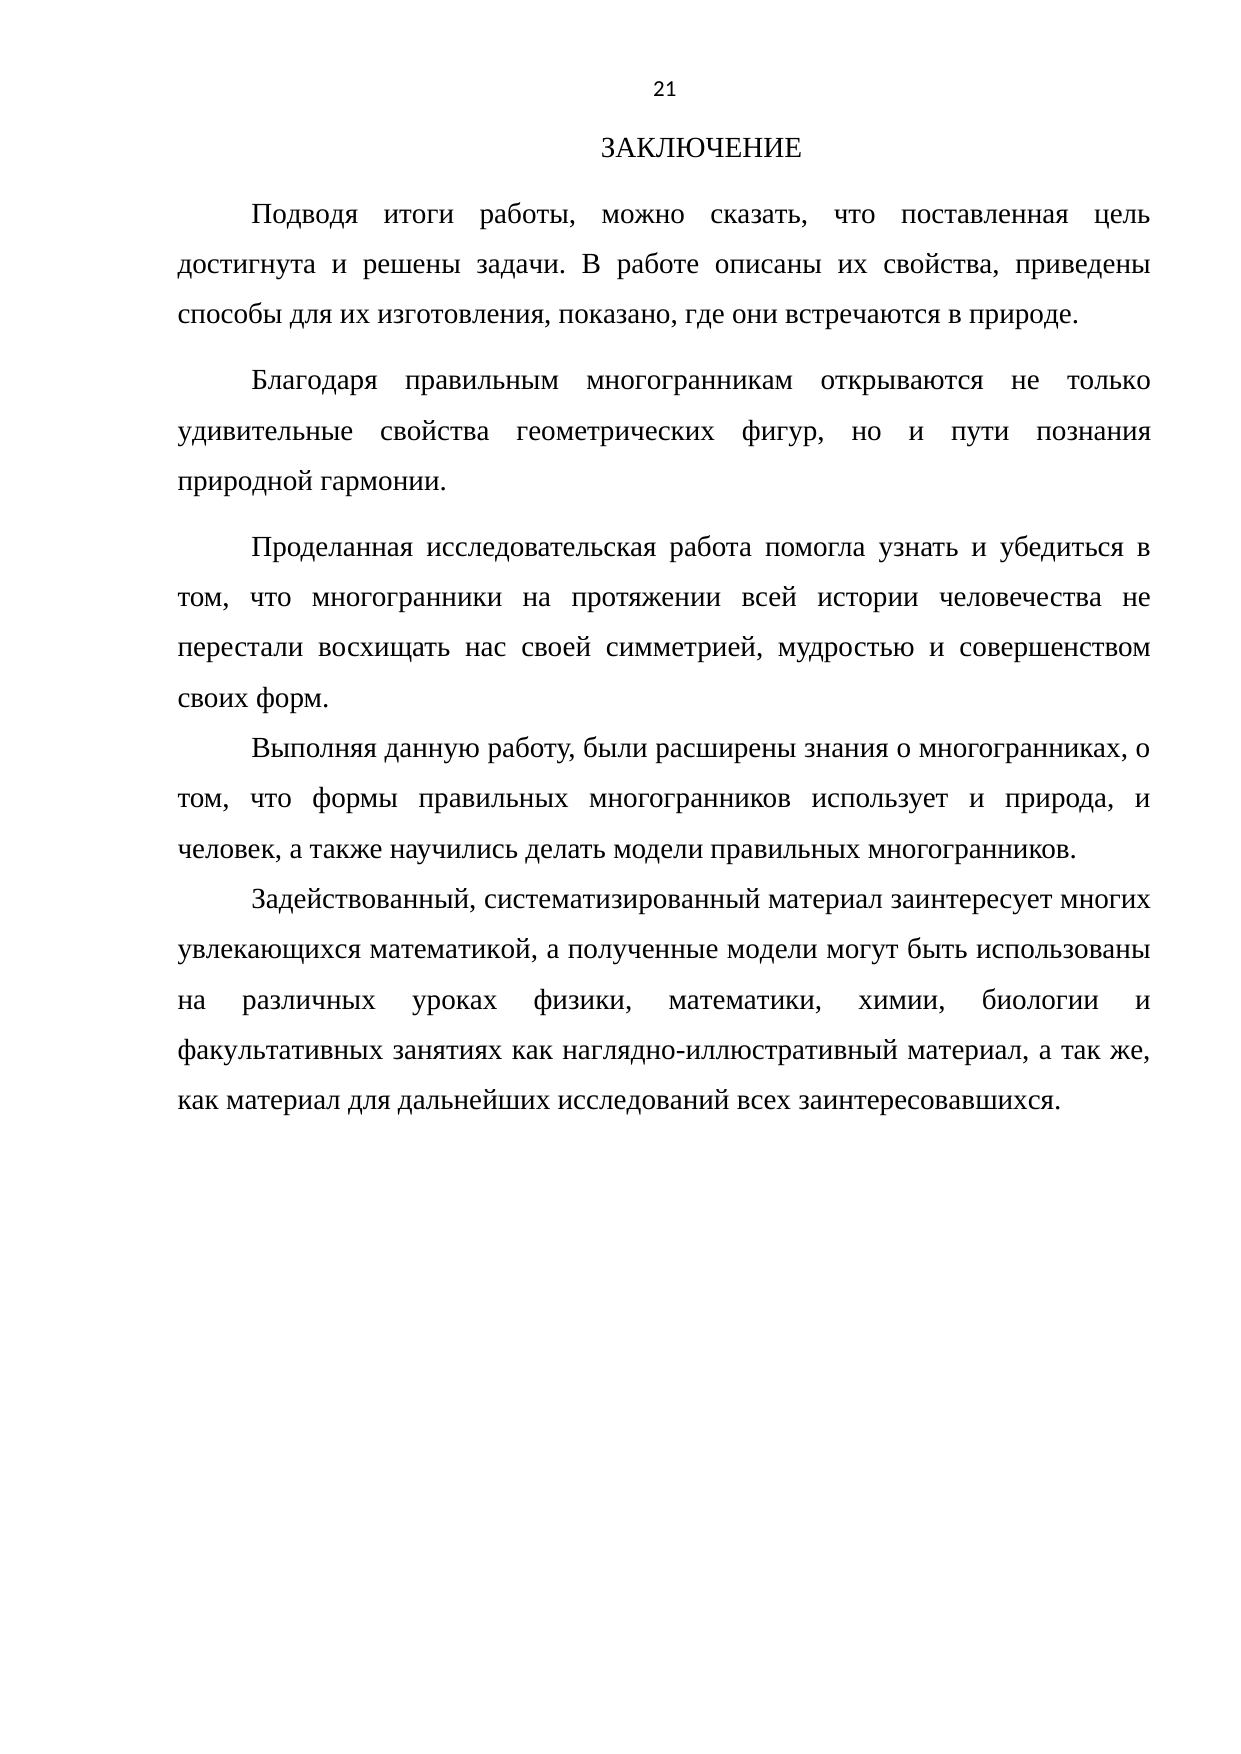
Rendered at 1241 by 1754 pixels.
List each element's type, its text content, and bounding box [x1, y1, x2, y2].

text Благодаря правильным многогранникам открываются не только удивительные свойства геометрических фигур, но и пути познания природной гармонии. [177, 362, 1152, 497]
text Выполняя данную работу, были расширены знания о многогранниках, о том, что формы правильных многогранников использует и природа, и человек, а также научились делать модели правильных многогранников. [177, 730, 1152, 864]
text Подводя итоги работы, можно сказать, что поставленная цель достигнута и решены задачи. В работе описаны их свойства, приведены способы для их изготовления, показано, где они встречаются в природе. [177, 196, 1152, 330]
text Задействованный, систематизированный материал заинтересует многих увлекающихся математикой, а полученные модели могут быть использованы на различных уроках физики, математики, химии, биологии и факультативных занятиях как наглядно-иллюстративный материал, а так же, как материал для дальнейших исследований всех заинтересовавшихся. [177, 881, 1152, 1116]
text ЗАКЛЮЧЕНИЕ [177, 130, 1152, 163]
text Проделанная исследовательская работа помогла узнать и убедиться в том, что многогранники на протяжении всей истории человечества не перестали восхищать нас своей симметрией, мудростью и совершенством своих форм. [177, 529, 1152, 713]
